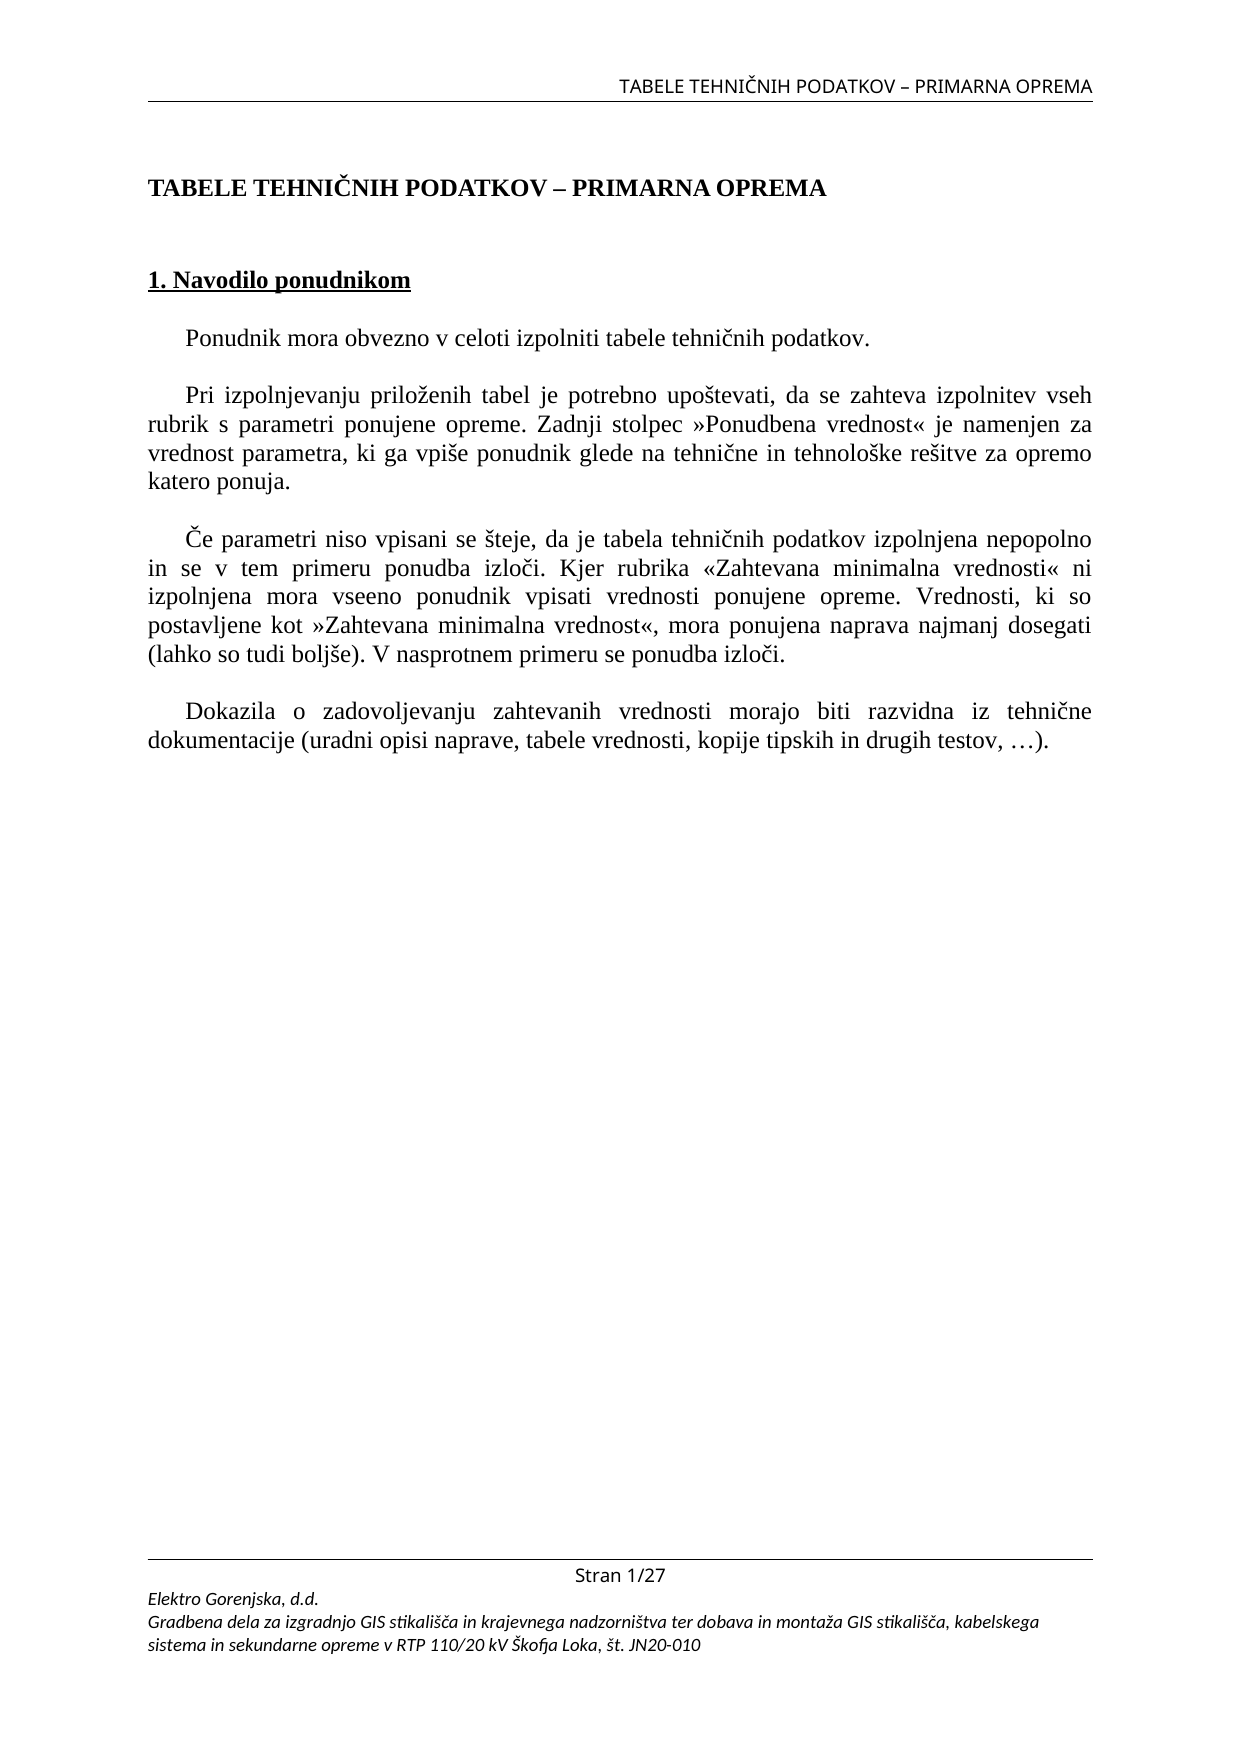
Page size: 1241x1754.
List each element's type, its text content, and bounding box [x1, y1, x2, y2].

text Dokazila o zadovoljevanju zahtevanih vrednosti morajo biti razvidna iz tehnične dokumentacije (uradni opisi naprave, tabele vrednosti, kopije tipskih in drugih testov, …). [148, 696, 1093, 754]
title TABELE TEHNIČNIH PODATKOV – PRIMARNA OPREMA [148, 173, 1093, 201]
text Pri izpolnjevanju priloženih tabel je potrebno upoštevati, da se zahteva izpolnitev vseh rubrik s parametri ponujene opreme. Zadnji stolpec »Ponudbena vrednost« je namenjen za vrednost parametra, ki ga vpiše ponudnik glede na tehnične in tehnološke rešitve za opremo katero ponuja. [148, 380, 1093, 495]
subtitle 1. Navodilo ponudnikom [148, 265, 1093, 294]
text Če parametri niso vpisani se šteje, da je tabela tehničnih podatkov izpolnjena nepopolno in se v tem primeru ponudba izloči. Kjer rubrika «Zahtevana minimalna vrednosti« ni izpolnjena mora vseeno ponudnik vpisati vrednosti ponujene opreme. Vrednosti, ki so postavljene kot »Zahtevana minimalna vrednost«, mora ponujena naprava najmanj dosegati (lahko so tudi boljše). V nasprotnem primeru se ponudba izloči. [148, 524, 1093, 668]
text Ponudnik mora obvezno v celoti izpolniti tabele tehničnih podatkov. [148, 323, 1093, 351]
